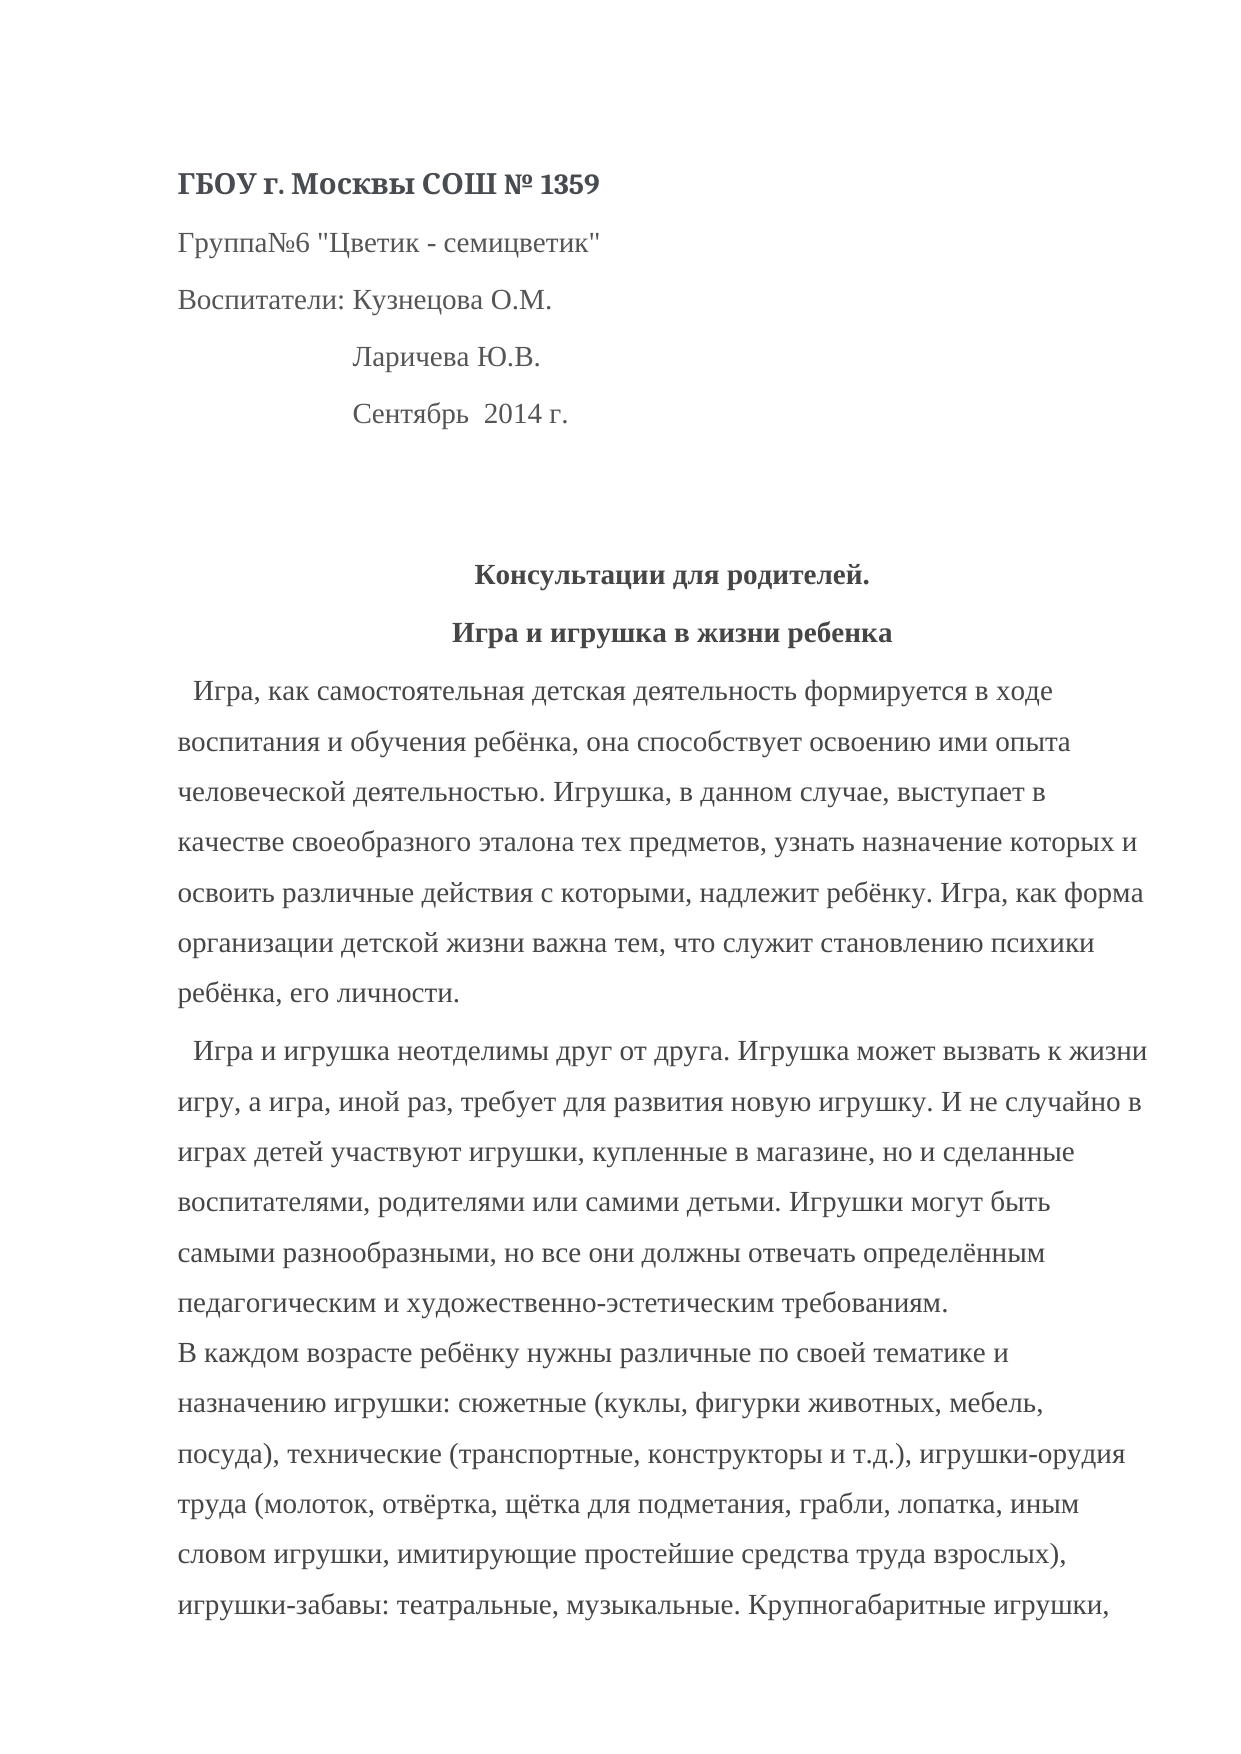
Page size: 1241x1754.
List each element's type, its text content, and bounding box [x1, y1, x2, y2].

text Игра, как самостоятельная детская деятельность формируется в ходе воспитания и обучения ребёнка, она способствует освоению ими опыта человеческой деятельностью. Игрушка, в данном случае, выступает в качестве своеобразного эталона тех предметов, узнать назначение которых и освоить различные действия с которыми, надлежит ребёнку. Игра, как форма организации детской жизни важна тем, что служит становлению психики ребёнка, его личности. [177, 673, 1152, 1009]
text Ларичева Ю.В. [177, 339, 1152, 373]
text Консультации для родителей. [177, 557, 1152, 591]
text Сентябрь 2014 г. [177, 396, 1152, 429]
subtitle ГБОУ г. Москвы СОШ № 1359 [177, 168, 1152, 202]
text Группа№6 "Цветик - семицветик" [177, 225, 1152, 259]
text Воспитатели: Кузнецова О.М. [177, 282, 1152, 316]
text Игра и игрушка в жизни ребенка [177, 615, 1152, 649]
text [177, 1033, 1152, 1620]
